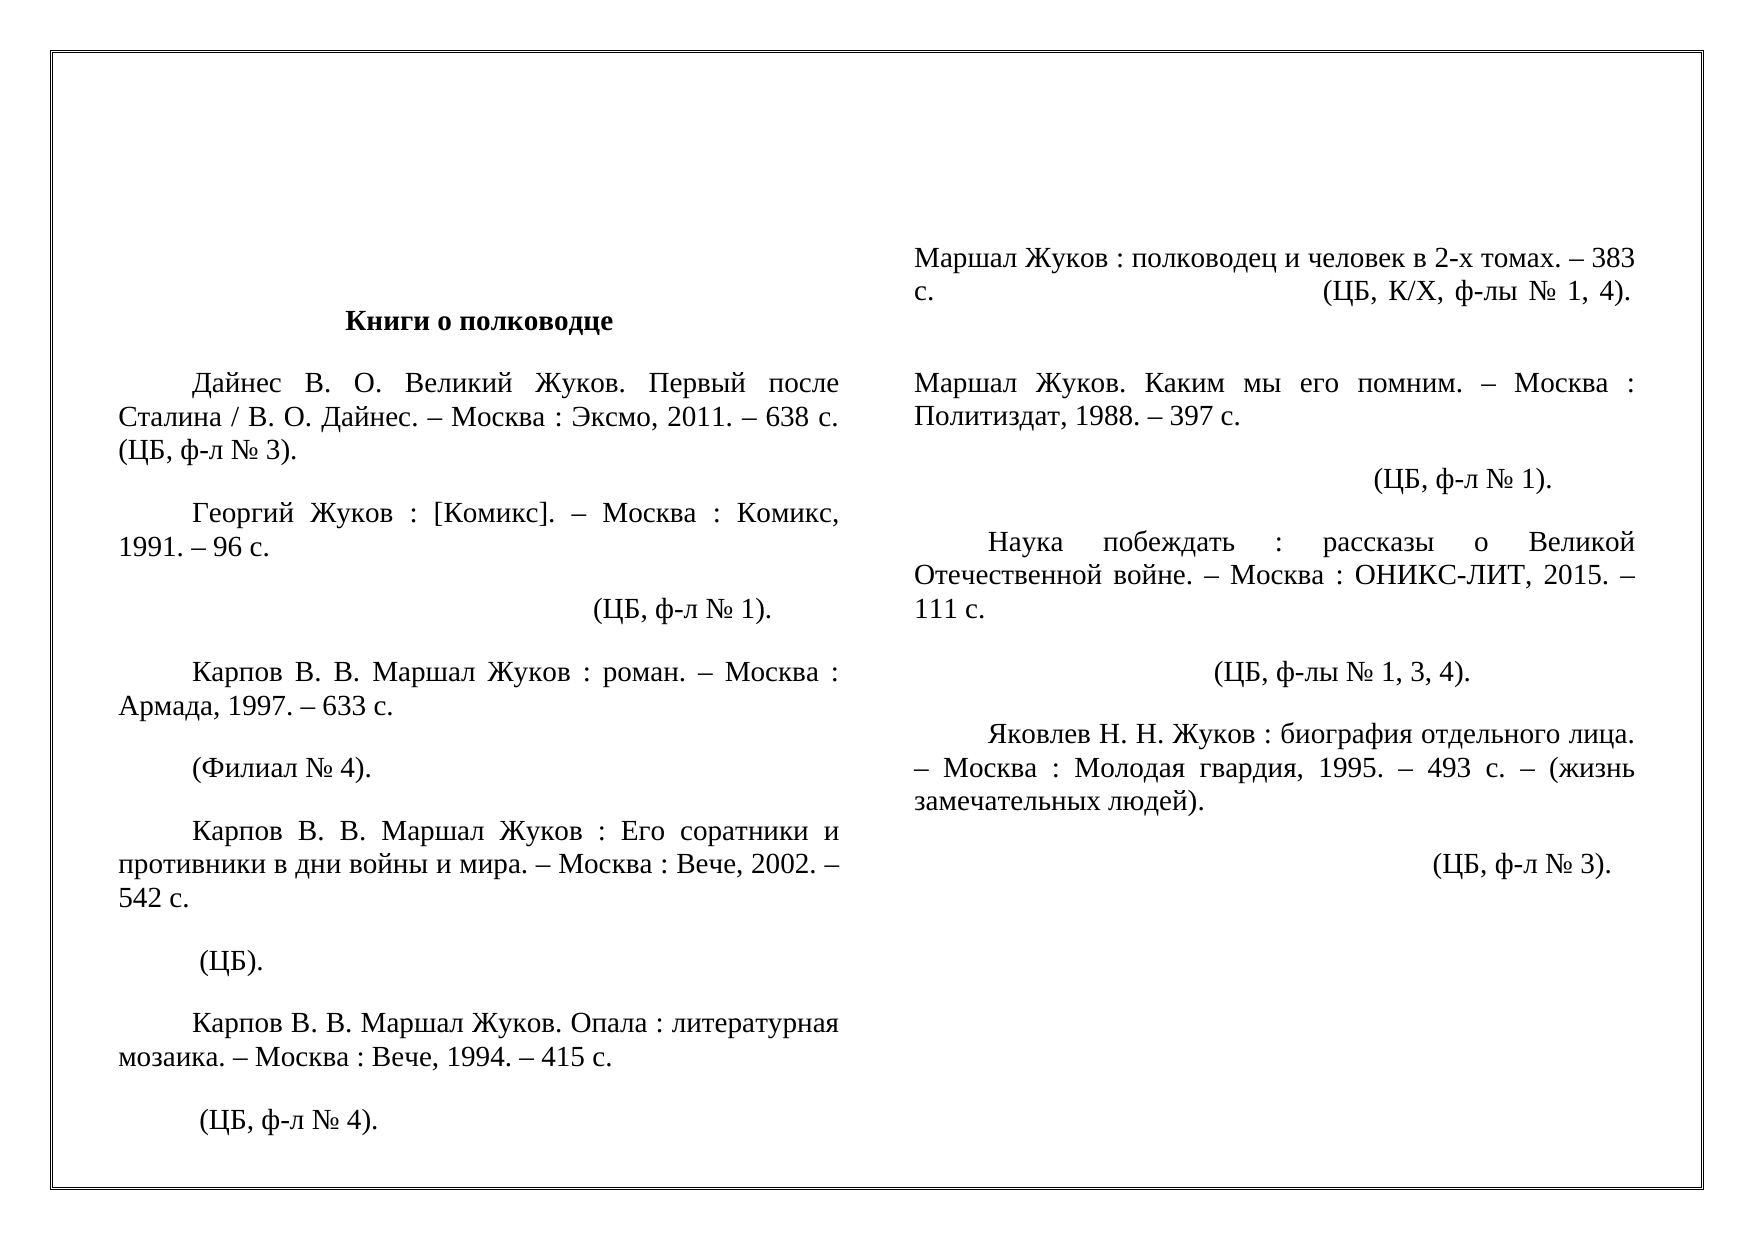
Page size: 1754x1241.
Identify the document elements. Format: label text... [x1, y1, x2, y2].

text Дайнес В. О. Великий Жуков. Первый после Сталина / В. О. Дайнес. – Москва : Эксмо, 2011. – 638 с. (ЦБ, ф-л № 3). [118, 365, 840, 466]
text Книги о полководце [118, 303, 840, 336]
text Георгий Жуков : [Комикс]. – Москва : Комикс, 1991. – 96 с. [118, 495, 840, 562]
text Наука побеждать : рассказы о Великой Отечественной войне. – Москва : ОНИКС-ЛИТ, 2015. – 111 с. [914, 524, 1636, 624]
text (Филиал № 4). [118, 750, 840, 784]
text Карпов В. В. Маршал Жуков. Опала : литературная мозаика. – Москва : Вече, 1994. – 415 с. [118, 1006, 840, 1073]
text Маршал Жуков : полководец и человек в 2-х томах. – 383 с. (ЦБ, К/Х, ф-лы № 1, 4). [914, 240, 1636, 336]
text Карпов В. В. Маршал Жуков : роман. – Москва : Армада, 1997. – 633 с. [118, 654, 840, 721]
text Маршал Жуков. Каким мы его помним. – Москва : Политиздат, 1988. – 397 с. [914, 365, 1636, 432]
text (ЦБ, ф-л № 3). [914, 846, 1636, 880]
text Яковлев Н. Н. Жуков : биография отдельного лица. – Москва : Молодая гвардия, 1995. – 493 с. – (жизнь замечательных людей). [914, 716, 1636, 817]
text (ЦБ, ф-л № 1). [118, 591, 840, 625]
text (ЦБ, ф-лы № 1, 3, 4). [914, 654, 1636, 687]
text (ЦБ). [118, 943, 840, 976]
text (ЦБ, ф-л № 4). [118, 1102, 840, 1135]
text (ЦБ, ф-л № 1). [914, 461, 1636, 495]
text Карпов В. В. Маршал Жуков : Его соратники и противники в дни войны и мира. – Москва : Вече, 2002. – 542 с. [118, 813, 840, 914]
